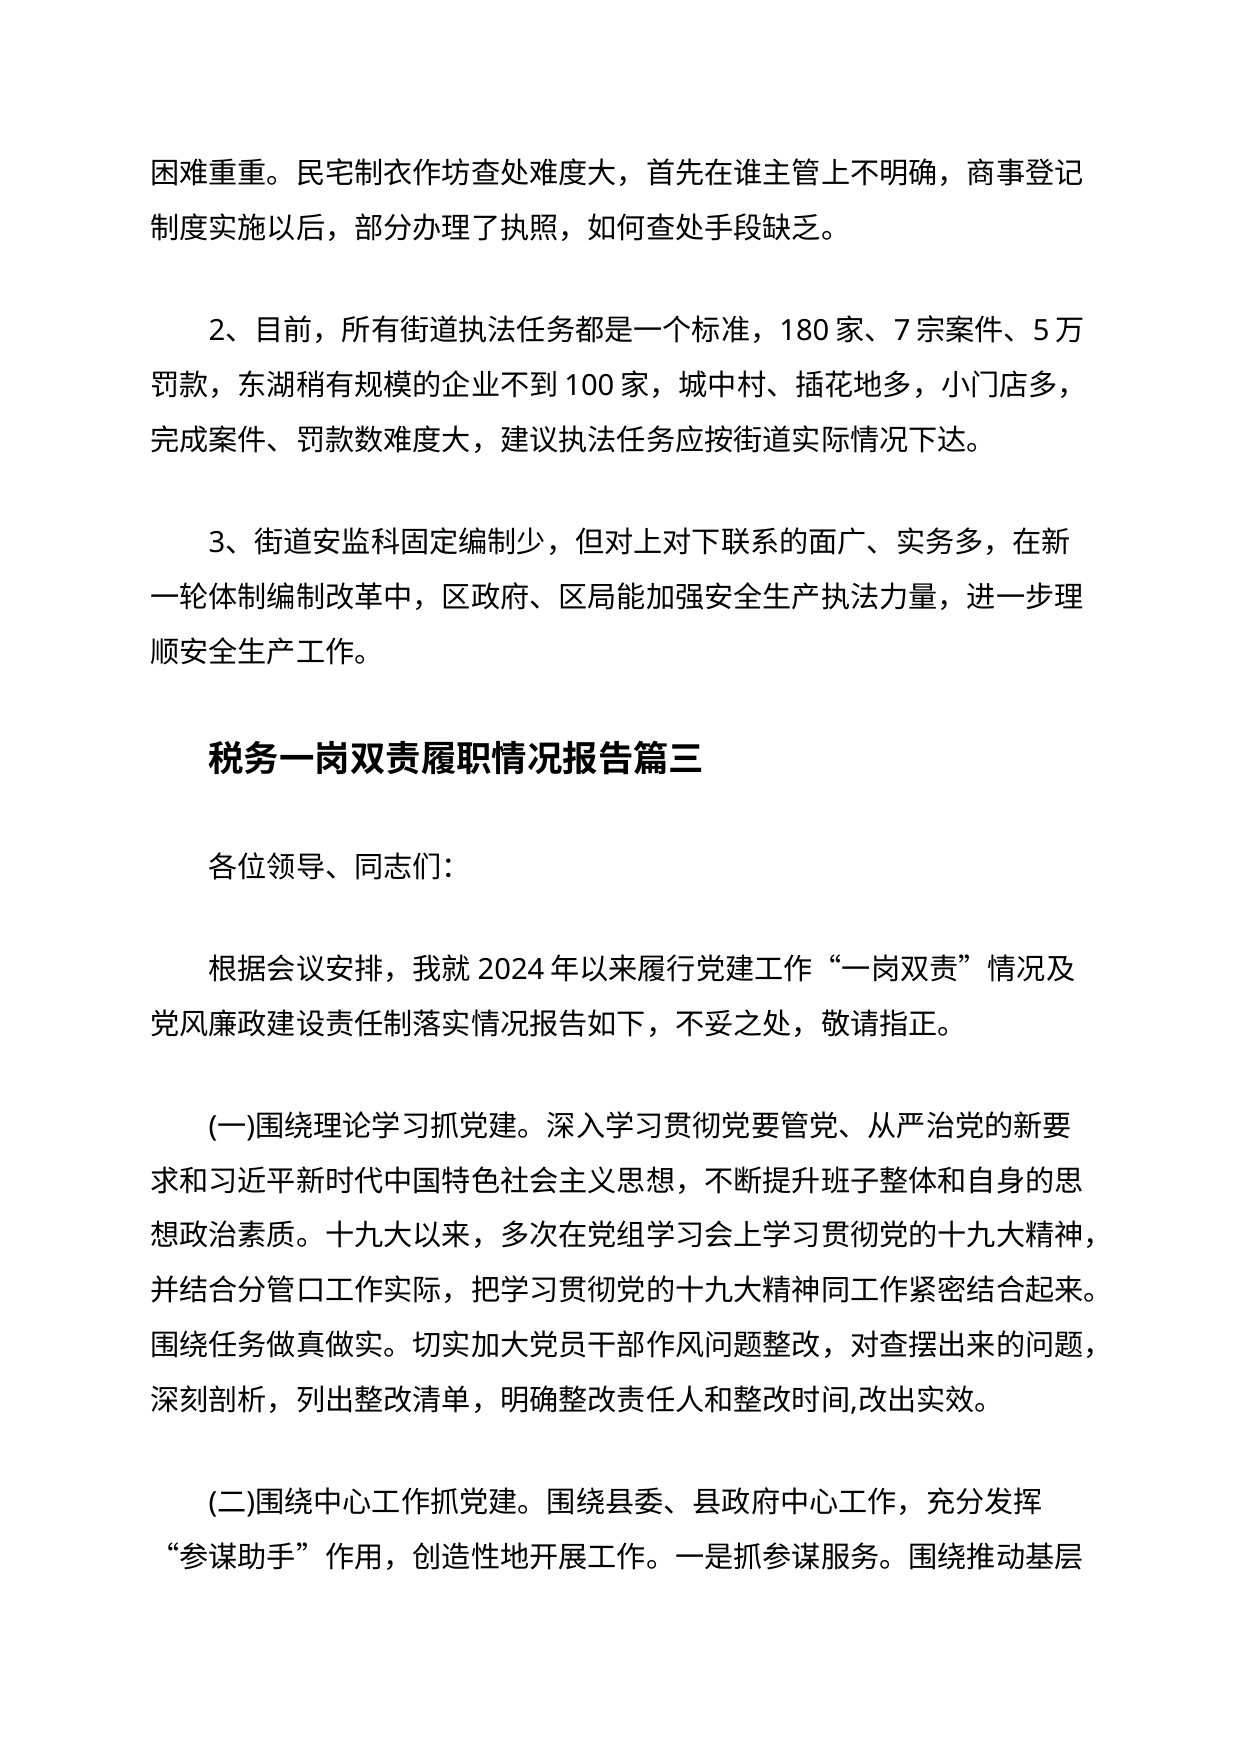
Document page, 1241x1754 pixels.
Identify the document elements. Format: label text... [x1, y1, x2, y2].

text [150, 1479, 1090, 1576]
text 各位领导、同志们： [150, 843, 1090, 886]
text 税务一岗双责履职情况报告篇三 [150, 730, 1090, 781]
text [150, 150, 1090, 247]
text 2、目前，所有街道执法任务都是一个标准，180家、7宗案件、5万罚款，东湖稍有规模的企业不到100家，城中村、插花地多，小门店多，完成案件、罚款数难度大，建议执法任务应按街道实际情况下达。 [150, 307, 1090, 459]
text (一)围绕理论学习抓党建。深入学习贯彻党要管党、从严治党的新要求和习近平新时代中国特色社会主义思想，不断提升班子整体和自身的思想政治素质。十九大以来，多次在党组学习会上学习贯彻党的十九大精神，并结合分管口工作实际，把学习贯彻党的十九大精神同工作紧密结合起来。围绕任务做真做实。切实加大党员干部作风问题整改，对查摆出来的问题，深刻剖析，列出整改清单，明确整改责任人和整改时间,改出实效。 [150, 1102, 1090, 1419]
text 3、街道安监科固定编制少，但对上对下联系的面广、实务多，在新一轮体制编制改革中，区政府、区局能加强安全生产执法力量，进一步理顺安全生产工作。 [150, 518, 1090, 671]
text 根据会议安排，我就 2024年以来履行党建工作“一岗双责”情况及党风廉政建设责任制落实情况报告如下，不妥之处，敬请指正。 [150, 945, 1090, 1043]
